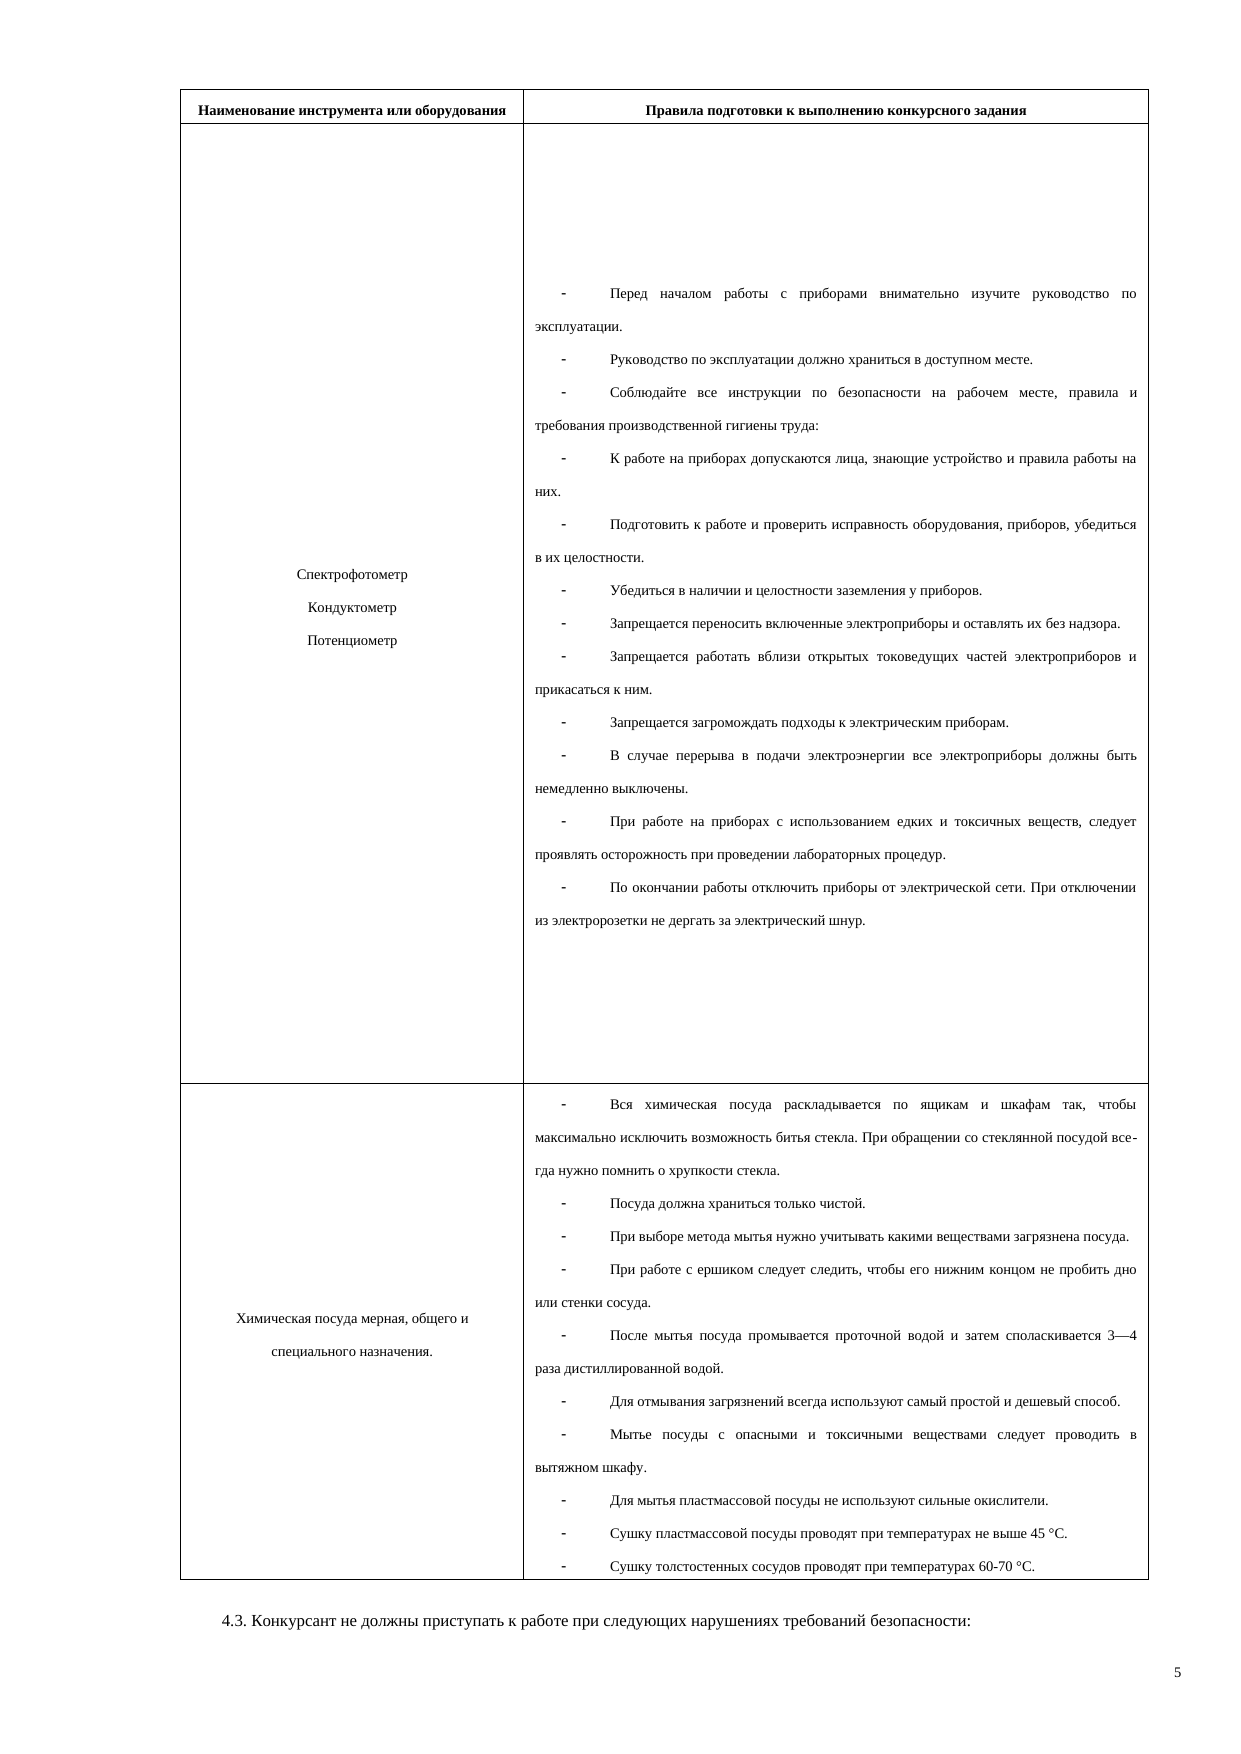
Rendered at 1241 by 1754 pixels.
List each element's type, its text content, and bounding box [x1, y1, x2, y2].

table_cell Перед началом работы с приборами внимательно изучите руководство по эксплуатации. Руководство по эксплуатации должно храниться в доступном месте. Соблюдайте все инструкции по безопасности на рабочем месте, правила и требования производственной гигиены труда: К работе на приборах допускаются лица, знающие устройство и правила работы на них. Подготовить к работе и проверить исправность оборудования, приборов, убедиться в их целостности. Убедиться в наличии и целостности заземления у приборов. Запрещается переносить включенные электроприборы и оставлять их без надзора. Запрещается работать вблизи открытых токоведущих частей электроприборов и прикасаться к ним. Запрещается загромождать подходы к электрическим приборам. В случае перерыва в подачи электроэнергии все электроприборы должны быть немедленно выключены. При работе на приборах с использованием едких и токсичных веществ, следует проявлять осторожность при проведении лабораторных процедур. По окончании работы отключить приборы от электрической сети. При отключении из электророзетки не дергать за электрический шнур. [524, 124, 1148, 1082]
table_cell Вся химическая посуда раскладывается по ящикам и шкафам так, чтобы максимально исключить возможность битья стекла. При обращении со стеклянной посудой всегда нужно помнить о хрупкости стекла. Посуда должна храниться только чистой. При выборе метода мытья нужно учитывать какими веществами загрязнена посуда. При работе с ершиком следует следить, чтобы его нижним концом не пробить дно или стенки сосуда. После мытья посуда промывается проточной водой и затем споласкивается 3—4 раза дистиллированной водой. Для отмывания загрязнений всегда используют самый простой и дешевый способ. Мытье посуды с опасными и токсичными веществами следует проводить в вытяжном шкафу. Для мытья пластмассовой посуды не используют сильные окислители. Сушку пластмассовой посуды проводят при температурах не выше 45 °С. Сушку толстостенных сосудов проводят при температурах 60-70 °С. [524, 1084, 1148, 1579]
table_cell Химическая посуда мерная, общего и специального назначения. [181, 1084, 523, 1579]
table_cell Спектрофотометр Кондуктометр Потенциометр [181, 124, 523, 1082]
table_header Наименование инструмента или оборудования [181, 90, 523, 123]
text 4.3. Конкурсант не должны приступать к работе при следующих нарушениях требований безопасности: [148, 1597, 1181, 1630]
table_header Правила подготовки к выполнению конкурсного задания [524, 90, 1148, 123]
